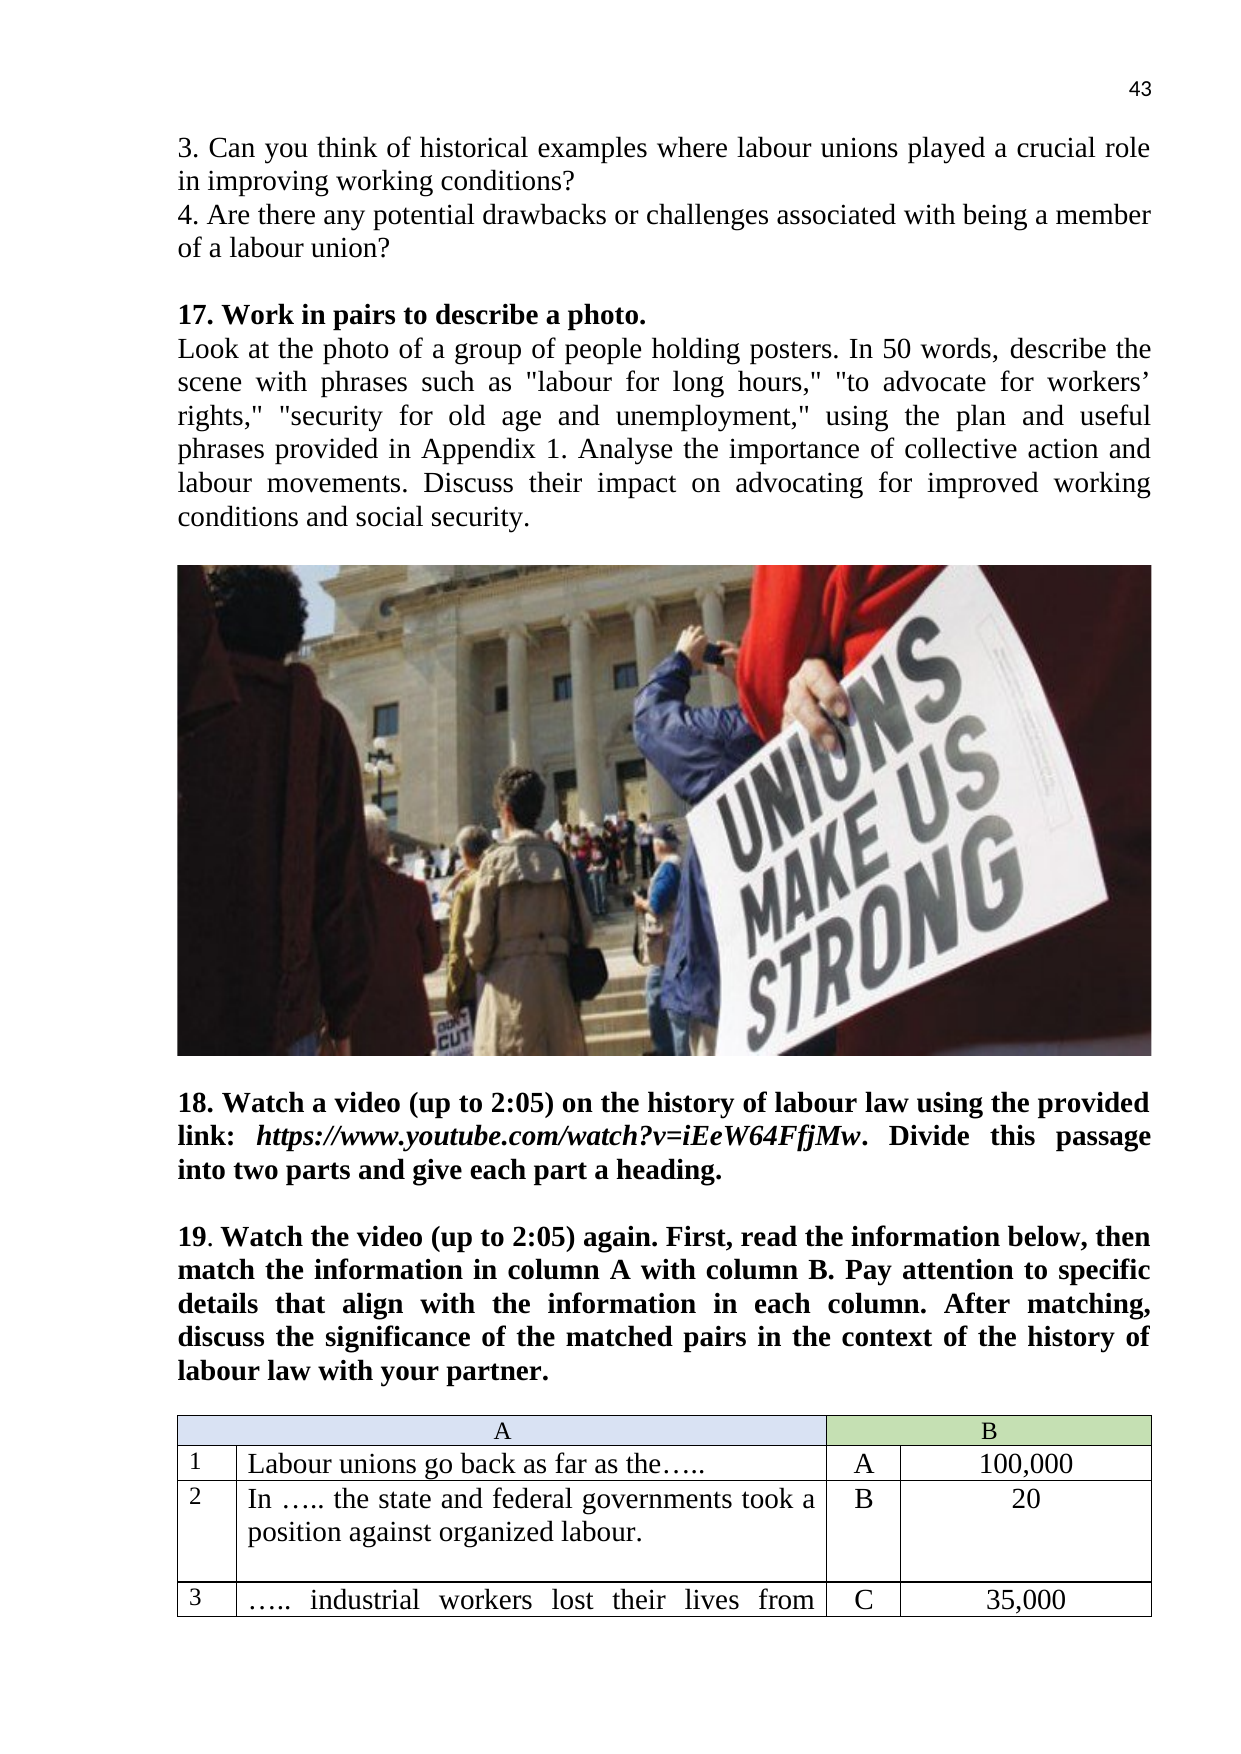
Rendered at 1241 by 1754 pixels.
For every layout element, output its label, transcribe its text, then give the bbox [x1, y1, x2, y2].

text 17. Work in pairs to describe a photo. [177, 297, 1152, 331]
text 3. Can you think of historical examples where labour unions played a crucial role in improving working conditions? [177, 130, 1152, 197]
table_cell 20 [901, 1481, 1151, 1581]
text 4. Are there any potential drawbacks or challenges associated with being a member of a labour union? [177, 197, 1152, 264]
text 19. Watch the video (up to 2:05) again. First, read the information below, then match the information in column A with column B. Pay attention to specific details that align with the information in each column. After matching, discuss the significance of the matched pairs in the context of the history of labour law with your partner. [177, 1219, 1152, 1387]
table_header B [827, 1416, 1151, 1445]
table_cell A [827, 1446, 900, 1480]
text Look at the photo of a group of people holding posters. In 50 words, describe the scene with phrases such as "labour for long hours," "to advocate for workers’ rights," "security for old age and unemployment," using the plan and useful phrases provided in Appendix 1. Analyse the importance of collective action and labour movements. Discuss their impact on advocating for improved working conditions and social security. [177, 331, 1152, 532]
picture [177, 565, 1152, 1056]
table_cell 2 [178, 1481, 236, 1581]
table_cell 1 [178, 1446, 236, 1480]
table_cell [237, 1583, 826, 1616]
table_cell Labour unions go back as far as the….. [237, 1446, 826, 1480]
table_header A [178, 1416, 826, 1445]
table_cell In ….. the state and federal governments took a position against organized labour. [237, 1481, 826, 1581]
table_cell 3 [178, 1583, 236, 1616]
table_cell 100,000 [901, 1446, 1151, 1480]
table_cell C [827, 1583, 900, 1616]
text 18. Watch a video (up to 2:05) on the history of labour law using the provided link: https://www.youtube.com/watch?v=iEeW64FfjMw. Divide this passage into two parts and give each part a heading. [177, 1085, 1152, 1185]
table_cell B [827, 1481, 900, 1581]
table_cell 35,000 [901, 1583, 1151, 1616]
